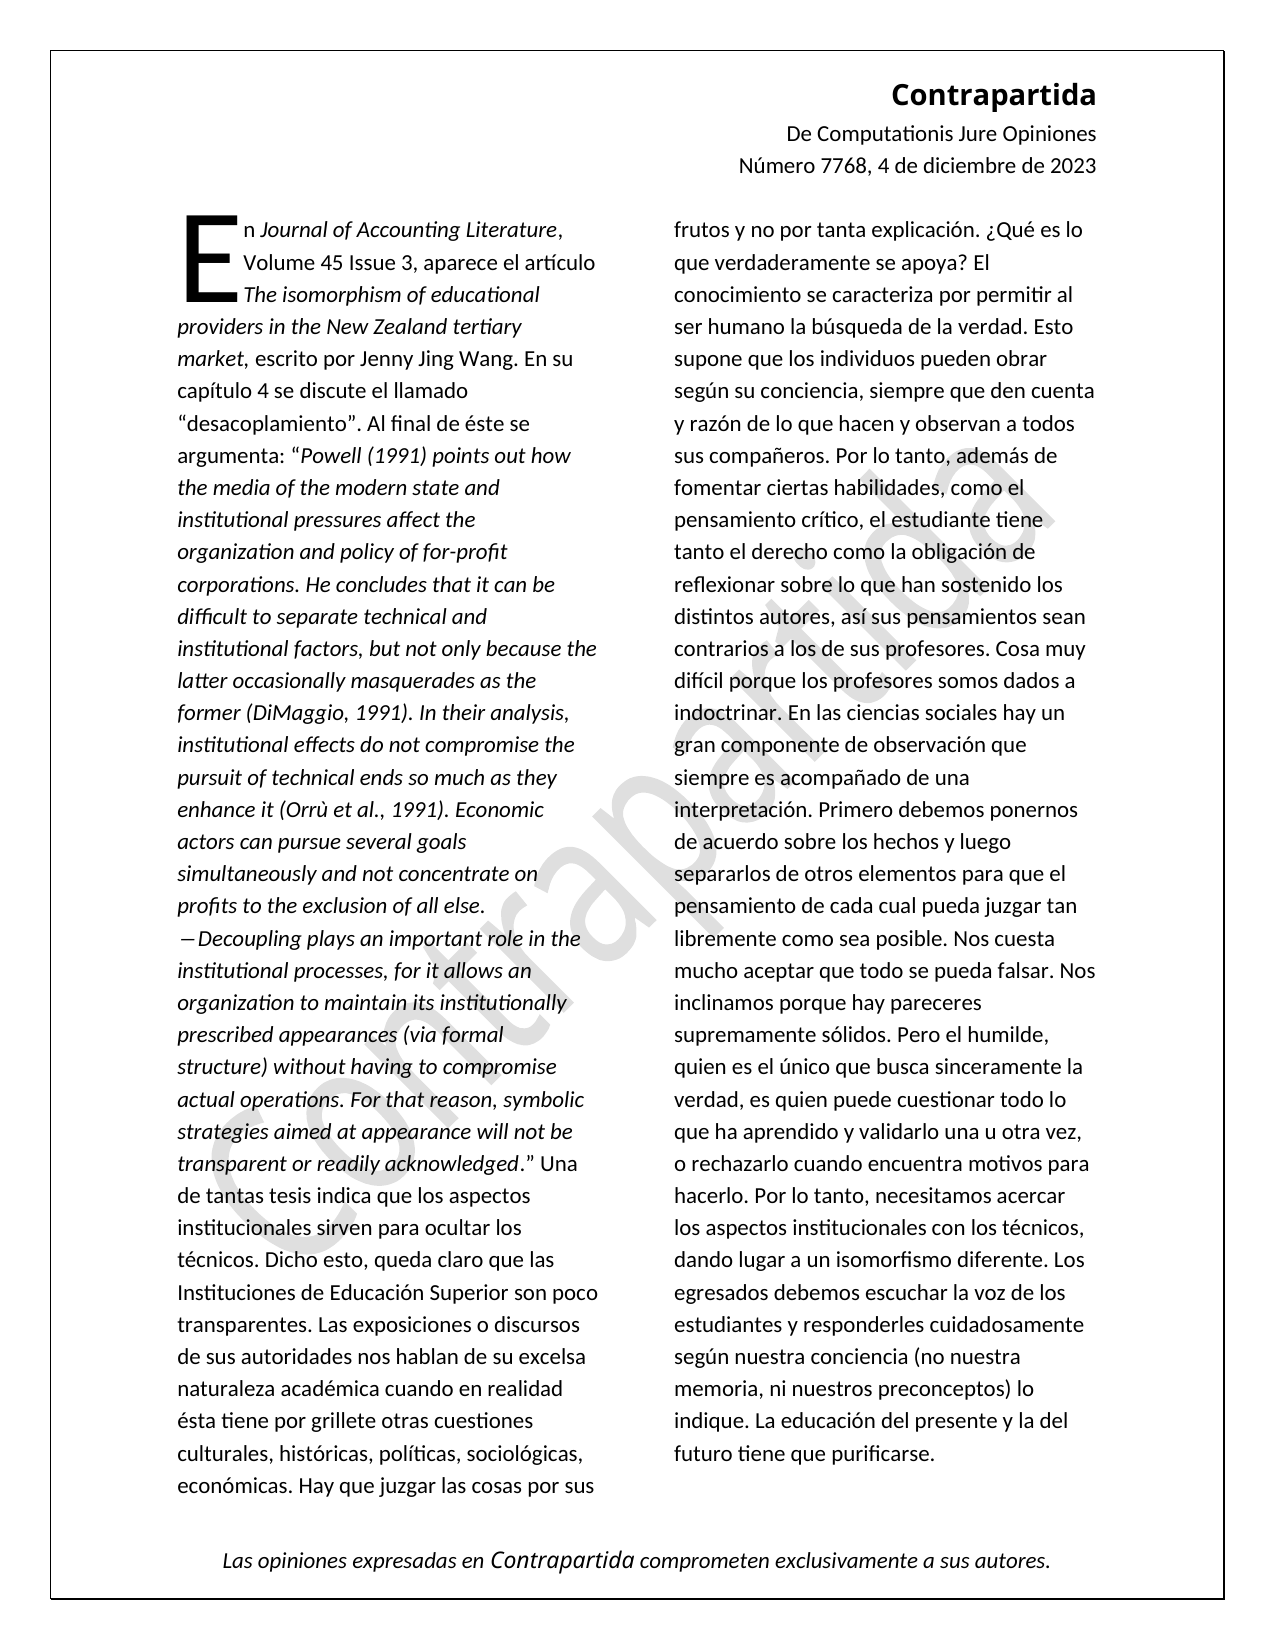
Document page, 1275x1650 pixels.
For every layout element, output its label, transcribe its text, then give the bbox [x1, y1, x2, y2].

text n Journal of Accounting Literature, Volume 45 Issue 3, aparece el artículo The isomorphism of educational providers in the New Zealand tertiary market, escrito por Jenny Jing Wang. En su capítulo 4 se discute el llamado “desacoplamiento”. Al final de éste se argumenta: “Powell (1991) points out how the media of the modern state and institutional pressures affect the organization and policy of for-profit corporations. He concludes that it can be difficult to separate technical and institutional factors, but not only because the latter occasionally masquerades as the former (DiMaggio, 1991). In their analysis, institutional effects do not compromise the pursuit of technical ends so much as they enhance it (Orrù et al., 1991). Economic actors can pursue several goals simultaneously and not concentrate on profits to the exclusion of all else. ―Decoupling plays an important role in the institutional processes, for it allows an organization to maintain its institutionally prescribed appearances (via formal structure) without having to compromise actual operations. For that reason, symbolic strategies aimed at appearance will not be transparent or readily acknowledged.” Una de tantas tesis indica que los aspectos institucionales sirven para ocultar los técnicos. Dicho esto, queda claro que las Instituciones de Educación Superior son poco transparentes. Las exposiciones o discursos de sus autoridades nos hablan de su excelsa naturaleza académica cuando en realidad ésta tiene por grillete otras cuestiones culturales, históricas, políticas, sociológicas, económicas. Hay que juzgar las cosas por sus frutos y no por tanta explicación. ¿Qué es lo que verdaderamente se apoya? El conocimiento se caracteriza por permitir al ser humano la búsqueda de la verdad. Esto supone que los individuos pueden obrar según su conciencia, siempre que den cuenta y razón de lo que hacen y observan a todos sus compañeros. Por lo tanto, además de fomentar ciertas habilidades, como el pensamiento crítico, el estudiante tiene tanto el derecho como la obligación de reflexionar sobre lo que han sostenido los distintos autores, así sus pensamientos sean contrarios a los de sus profesores. Cosa muy difícil porque los profesores somos dados a indoctrinar. En las ciencias sociales hay un gran componente de observación que siempre es acompañado de una interpretación. Primero debemos ponernos de acuerdo sobre los hechos y luego separarlos de otros elementos para que el pensamiento de cada cual pueda juzgar tan libremente como sea posible. Nos cuesta mucho aceptar que todo se pueda falsar. Nos inclinamos porque hay pareceres supremamente sólidos. Pero el humilde, quien es el único que busca sinceramente la verdad, es quien puede cuestionar todo lo que ha aprendido y validarlo una u otra vez, o rechazarlo cuando encuentra motivos para hacerlo. Por lo tanto, necesitamos acercar los aspectos institucionales con los técnicos, dando lugar a un isomorfismo diferente. Los egresados debemos escuchar la voz de los estudiantes y responderles cuidadosamente según nuestra conciencia (no nuestra memoria, ni nuestros preconceptos) lo indique. La educación del presente y la del futuro tiene que purificarse. [674, 216, 1097, 1467]
text n Journal of Accounting Literature, Volume 45 Issue 3, aparece el artículo The isomorphism of educational providers in the New Zealand tertiary market, escrito por Jenny Jing Wang. En su capítulo 4 se discute el llamado “desacoplamiento”. Al final de éste se argumenta: “Powell (1991) points out how the media of the modern state and institutional pressures affect the organization and policy of for-profit corporations. He concludes that it can be difficult to separate technical and institutional factors, but not only because the latter occasionally masquerades as the former (DiMaggio, 1991). In their analysis, institutional effects do not compromise the pursuit of technical ends so much as they enhance it (Orrù et al., 1991). Economic actors can pursue several goals simultaneously and not concentrate on profits to the exclusion of all else. ―Decoupling plays an important role in the institutional processes, for it allows an organization to maintain its institutionally prescribed appearances (via formal structure) without having to compromise actual operations. For that reason, symbolic strategies aimed at appearance will not be transparent or readily acknowledged.” Una de tantas tesis indica que los aspectos institucionales sirven para ocultar los técnicos. Dicho esto, queda claro que las Instituciones de Educación Superior son poco transparentes. Las exposiciones o discursos de sus autoridades nos hablan de su excelsa naturaleza académica cuando en realidad ésta tiene por grillete otras cuestiones culturales, históricas, políticas, sociológicas, económicas. Hay que juzgar las cosas por sus frutos y no por tanta explicación. ¿Qué es lo que verdaderamente se apoya? El conocimiento se caracteriza por permitir al ser humano la búsqueda de la verdad. Esto supone que los individuos pueden obrar según su conciencia, siempre que den cuenta y razón de lo que hacen y observan a todos sus compañeros. Por lo tanto, además de fomentar ciertas habilidades, como el pensamiento crítico, el estudiante tiene tanto el derecho como la obligación de reflexionar sobre lo que han sostenido los distintos autores, así sus pensamientos sean contrarios a los de sus profesores. Cosa muy difícil porque los profesores somos dados a indoctrinar. En las ciencias sociales hay un gran componente de observación que siempre es acompañado de una interpretación. Primero debemos ponernos de acuerdo sobre los hechos y luego separarlos de otros elementos para que el pensamiento de cada cual pueda juzgar tan libremente como sea posible. Nos cuesta mucho aceptar que todo se pueda falsar. Nos inclinamos porque hay pareceres supremamente sólidos. Pero el humilde, quien es el único que busca sinceramente la verdad, es quien puede cuestionar todo lo que ha aprendido y validarlo una u otra vez, o rechazarlo cuando encuentra motivos para hacerlo. Por lo tanto, necesitamos acercar los aspectos institucionales con los técnicos, dando lugar a un isomorfismo diferente. Los egresados debemos escuchar la voz de los estudiantes y responderles cuidadosamente según nuestra conciencia (no nuestra memoria, ni nuestros preconceptos) lo indique. La educación del presente y la del futuro tiene que purificarse. [177, 216, 600, 1499]
